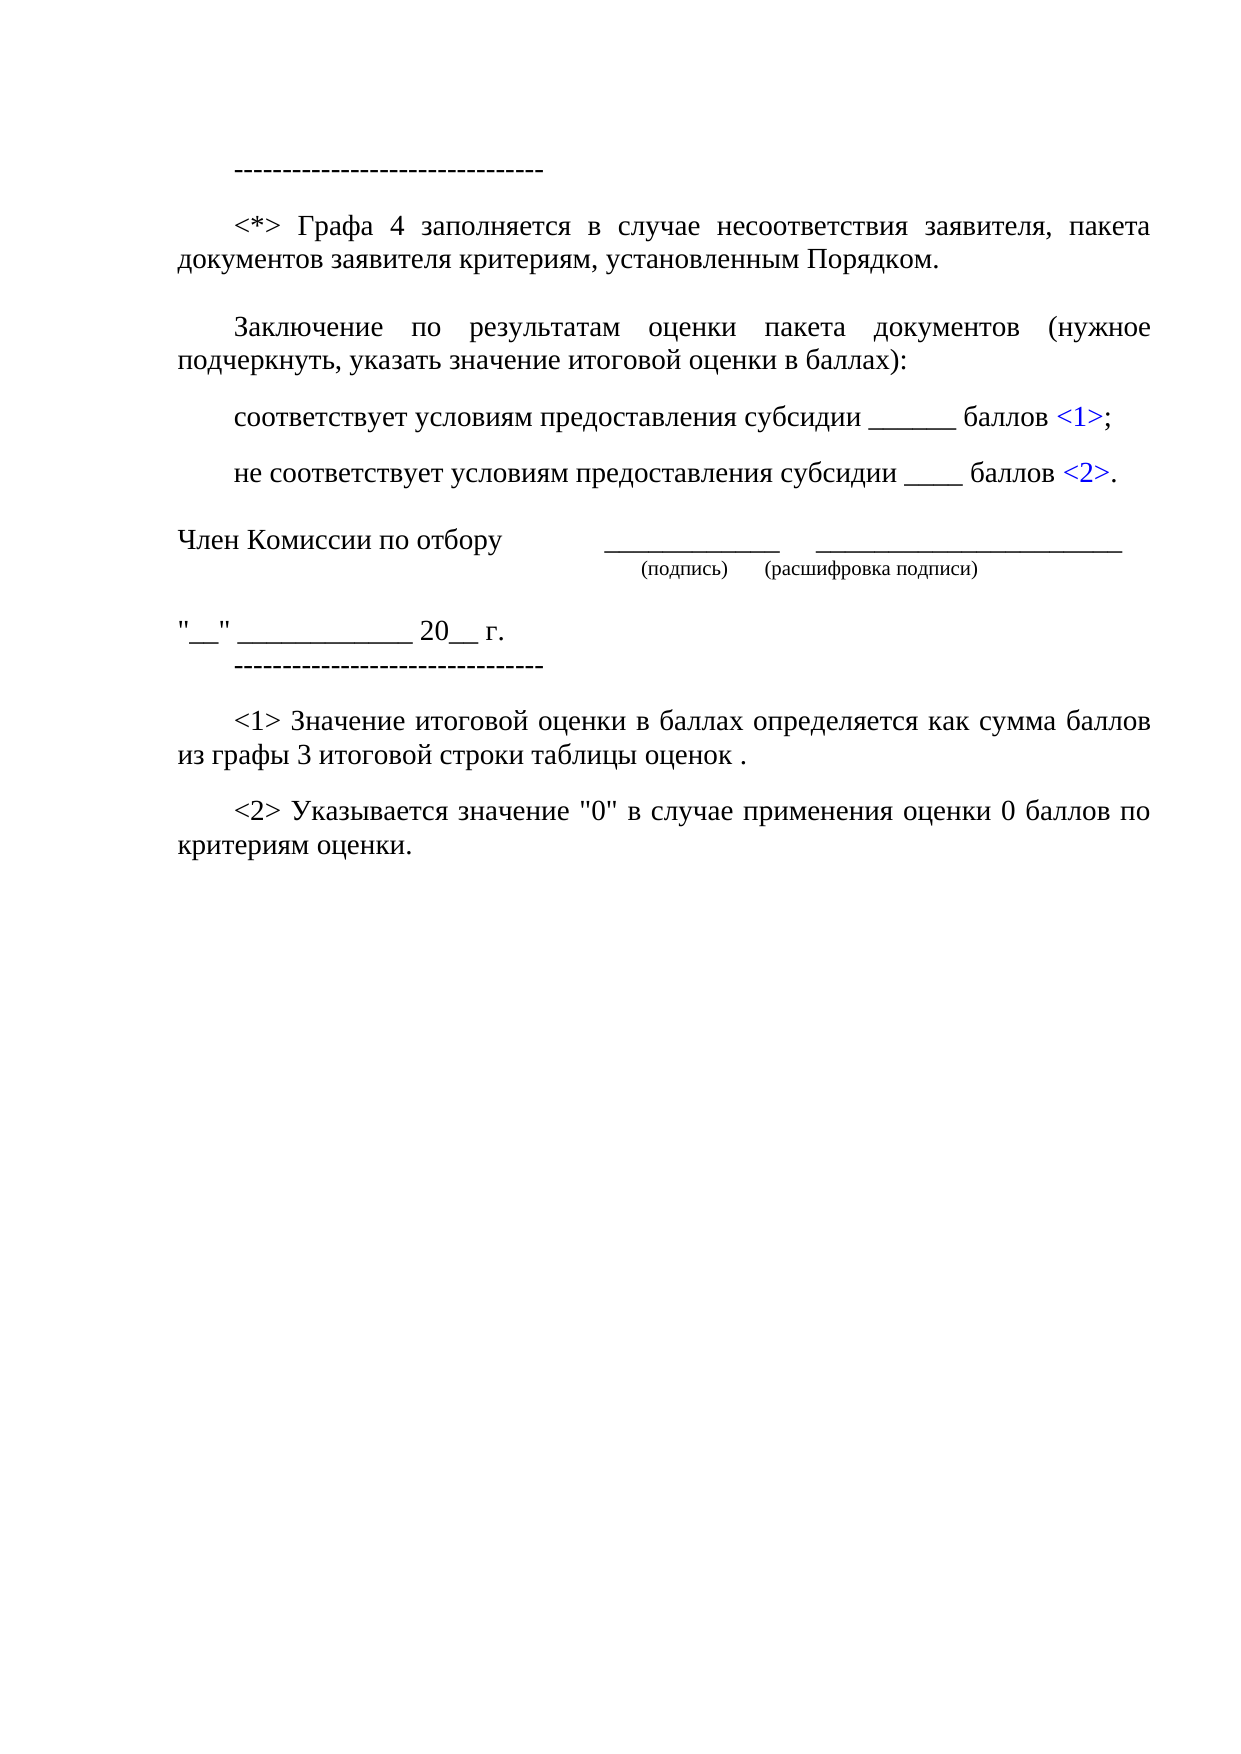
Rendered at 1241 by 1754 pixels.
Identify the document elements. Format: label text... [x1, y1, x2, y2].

text <1> Значение итоговой оценки в баллах определяется как сумма баллов из графы 3 итоговой строки таблицы оценок . [177, 703, 1152, 771]
text (подпись) (расшифровка подписи) [177, 556, 1152, 580]
text <2> Указывается значение "0" в случае применения оценки 0 баллов по критериям оценки. [177, 793, 1152, 861]
text Член Комиссии по отбору ____________ _____________________ [177, 522, 1152, 556]
text соответствует условиям предоставления субсидии ______ баллов <1>; [177, 399, 1152, 432]
text <*> Графа 4 заполняется в случае несоответствия заявителя, пакета документов заявителя критериям, установленным Порядком. [177, 208, 1152, 275]
text "__" ____________ 20__ г. [177, 613, 1152, 647]
text -------------------------------- [177, 152, 1152, 185]
text не соответствует условиям предоставления субсидии ____ баллов <2>. [177, 455, 1152, 489]
text -------------------------------- [177, 647, 1152, 681]
text Заключение по результатам оценки пакета документов (нужное подчеркнуть, указать значение итоговой оценки в баллах): [177, 309, 1152, 376]
